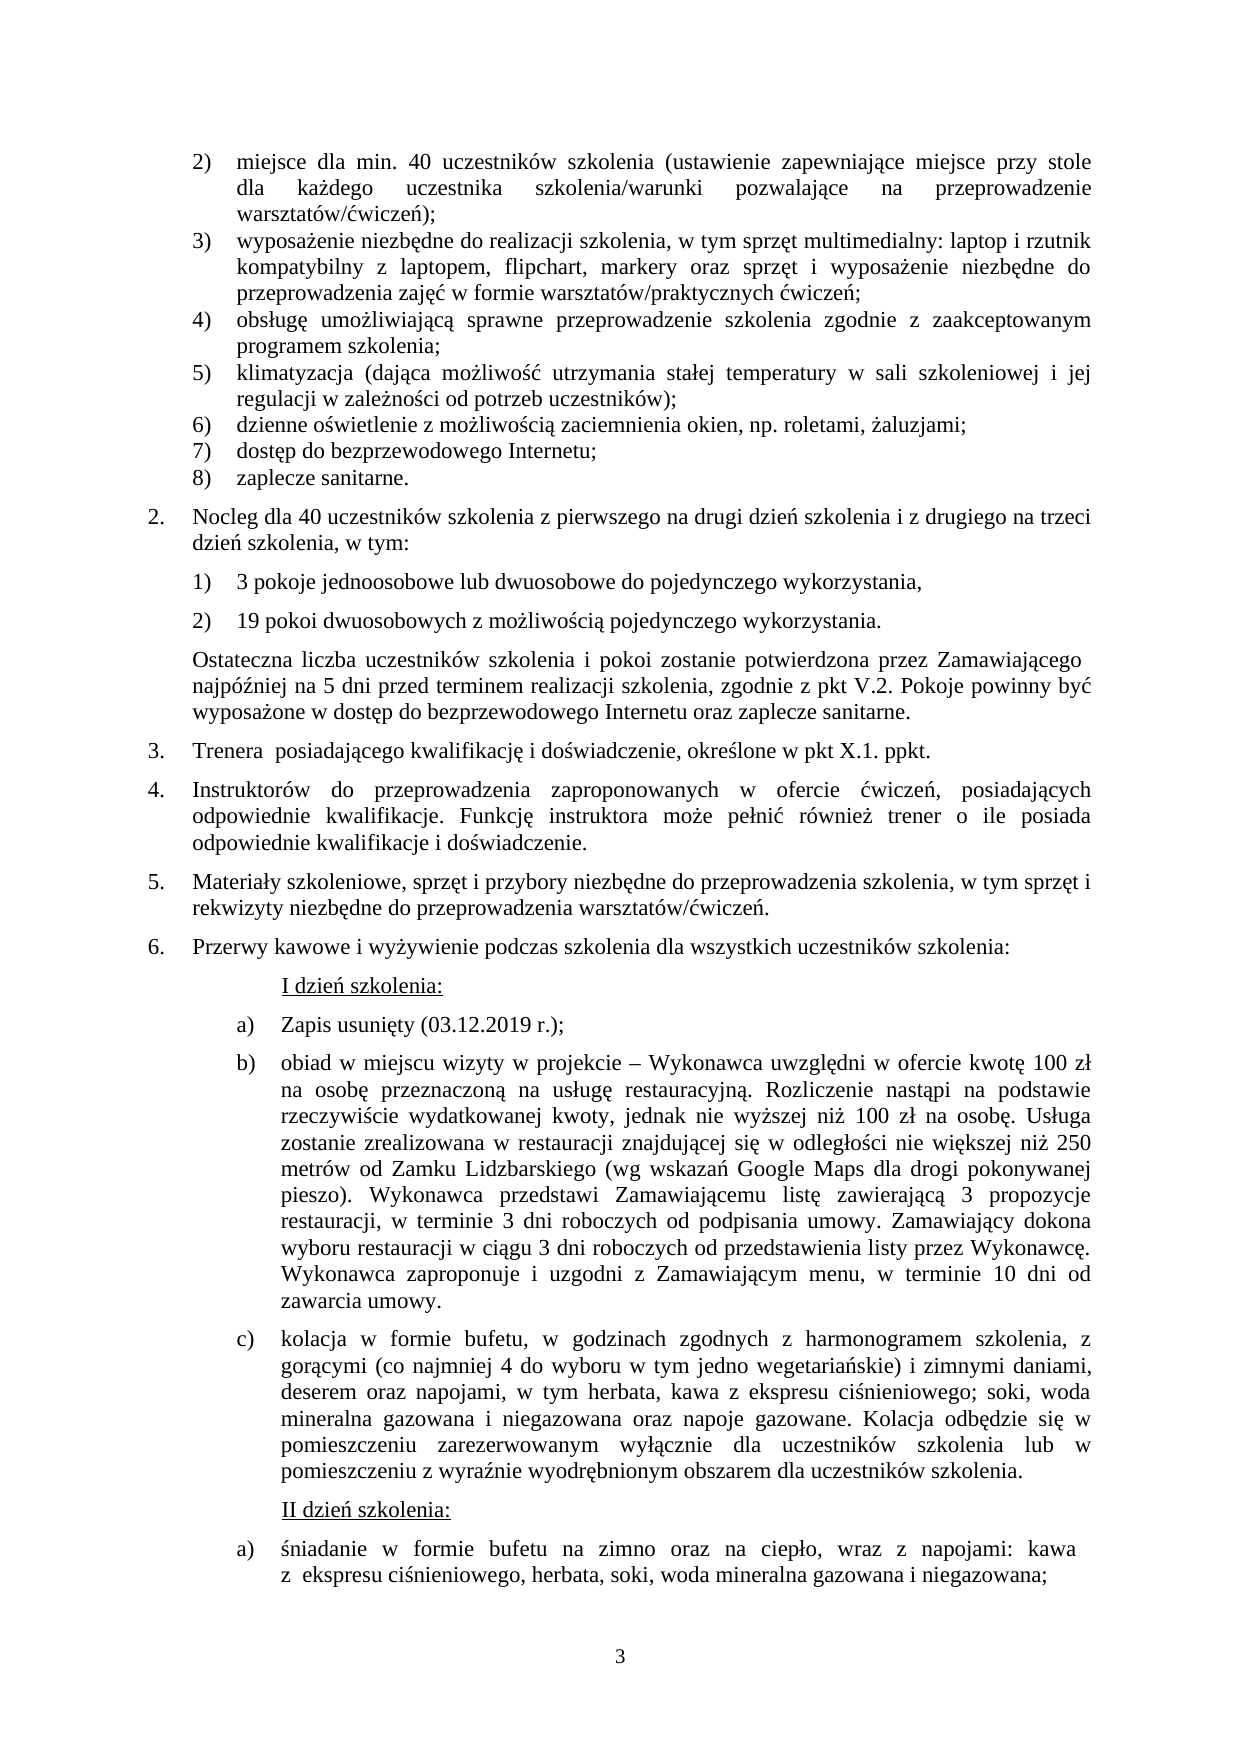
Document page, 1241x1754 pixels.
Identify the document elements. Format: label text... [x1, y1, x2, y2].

list Nocleg dla 40 uczestników szkolenia z pierwszego na drugi dzień szkolenia i z drugiego na trzeci dzień szkolenia, w tym: [148, 503, 1092, 556]
text II dzień szkolenia: [281, 1496, 1092, 1522]
list Materiały szkoleniowe, sprzęt i przybory niezbędne do przeprowadzenia szkolenia, w tym sprzęt i rekwizyty niezbędne do przeprowadzenia warsztatów/ćwiczeń. [148, 868, 1092, 920]
list Zapis usunięty (03.12.2019 r.); [236, 1011, 1092, 1037]
list Trenera posiadającego kwalifikację i doświadczenie, określone w pkt X.1. ppkt. [148, 737, 1092, 764]
list zaplecze sanitarne. [192, 464, 1092, 490]
list Przerwy kawowe i wyżywienie podczas szkolenia dla wszystkich uczestników szkolenia: [148, 933, 1092, 959]
list dostęp do bezprzewodowego Internetu; [192, 438, 1092, 464]
list 19 pokoi dwuosobowych z możliwością pojedynczego wykorzystania. [192, 607, 1092, 633]
list 3 pokoje jednoosobowe lub dwuosobowe do pojedynczego wykorzystania, [192, 568, 1092, 594]
text I dzień szkolenia: [281, 972, 1092, 998]
list obsługę umożliwiającą sprawne przeprowadzenie szkolenia zgodnie z zaakceptowanym programem szkolenia; [192, 306, 1092, 358]
list miejsce dla min. 40 uczestników szkolenia (ustawienie zapewniające miejsce przy stole dla każdego uczestnika szkolenia/warunki pozwalające na przeprowadzenie warsztatów/ćwiczeń); [192, 148, 1092, 227]
list klimatyzacja (dająca możliwość utrzymania stałej temperatury w sali szkoleniowej i jej regulacji w zależności od potrzeb uczestników); [192, 358, 1092, 411]
text Ostateczna liczba uczestników szkolenia i pokoi zostanie potwierdzona przez Zamawiającego najpóźniej na 5 dni przed terminem realizacji szkolenia, zgodnie z pkt V.2. Pokoje powinny być wyposażone w dostęp do bezprzewodowego Internetu oraz zaplecze sanitarne. [192, 646, 1092, 725]
list Instruktorów do przeprowadzenia zaproponowanych w ofercie ćwiczeń, posiadających odpowiednie kwalifikacje. Funkcję instruktora może pełnić również trener o ile posiada odpowiednie kwalifikacje i doświadczenie. [148, 776, 1092, 855]
list śniadanie w formie bufetu na zimno oraz na ciepło, wraz z napojami: kawa z ekspresu ciśnieniowego, herbata, soki, woda mineralna gazowana i niegazowana; [236, 1535, 1092, 1588]
list wyposażenie niezbędne do realizacji szkolenia, w tym sprzęt multimedialny: laptop i rzutnik kompatybilny z laptopem, flipchart, markery oraz sprzęt i wyposażenie niezbędne do przeprowadzenia zajęć w formie warsztatów/praktycznych ćwiczeń; [192, 227, 1092, 306]
list dzienne oświetlenie z możliwością zaciemnienia okien, np. roletami, żaluzjami; [192, 411, 1092, 438]
list obiad w miejscu wizyty w projekcie – Wykonawca uwzględni w ofercie kwotę 100 zł na osobę przeznaczoną na usługę restauracyjną. Rozliczenie nastąpi na podstawie rzeczywiście wydatkowanej kwoty, jednak nie wyższej niż 100 zł na osobę. Usługa zostanie zrealizowana w restauracji znajdującej się w odległości nie większej niż 250 metrów od Zamku Lidzbarskiego (wg wskazań Google Maps dla drogi pokonywanej pieszo). Wykonawca przedstawi Zamawiającemu listę zawierającą 3 propozycje restauracji, w terminie 3 dni roboczych od podpisania umowy. Zamawiający dokona wyboru restauracji w ciągu 3 dni roboczych od przedstawienia listy przez Wykonawcę. Wykonawca zaproponuje i uzgodni z Zamawiającym menu, w terminie 10 dni od zawarcia umowy. [236, 1049, 1092, 1313]
